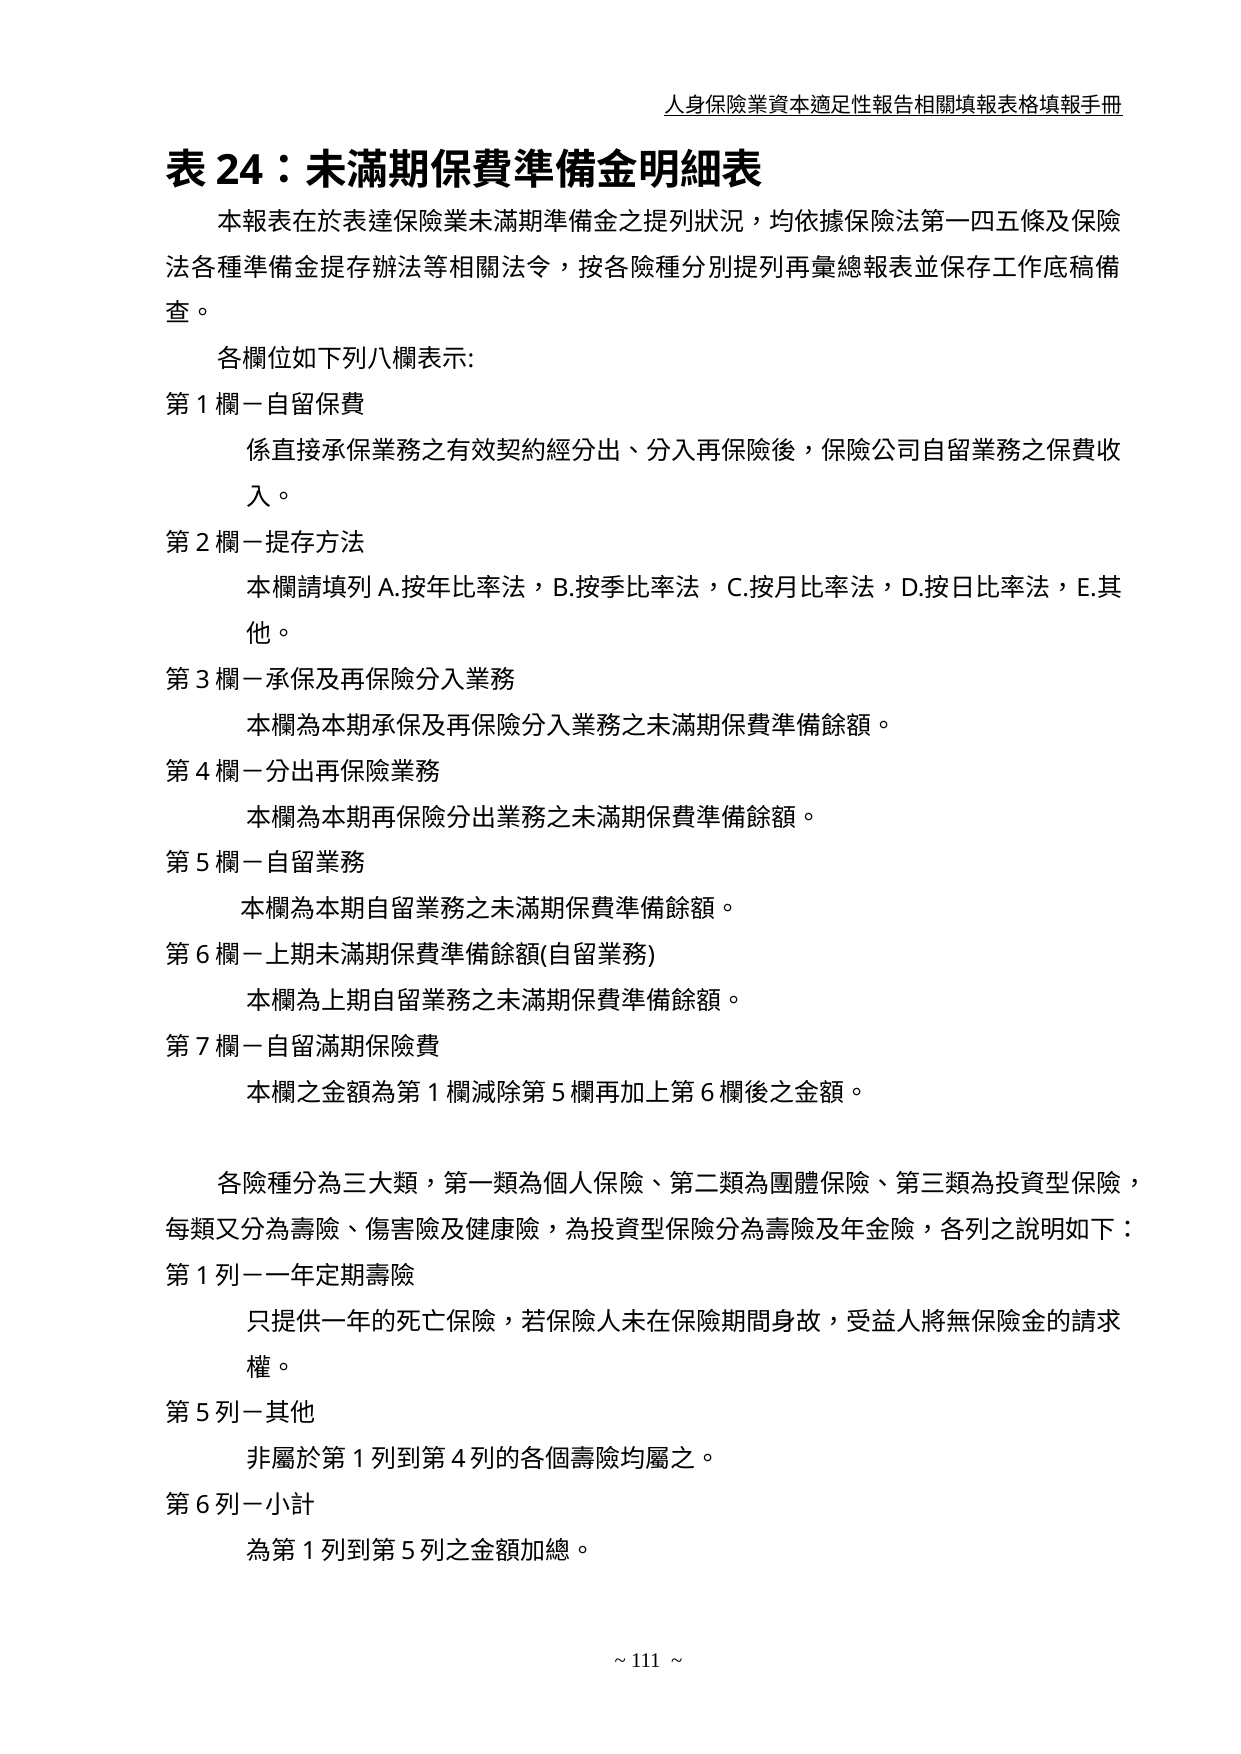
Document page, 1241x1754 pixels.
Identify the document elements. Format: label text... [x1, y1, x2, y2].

text 第1欄－自留保費 [165, 377, 1122, 423]
text 第4欄－分出再保險業務 [165, 743, 1122, 789]
text 各險種分為三大類，第一類為個人保險、第二類為團體保險、第三類為投資型保險，每類又分為壽險、傷害險及健康險，為投資型保險分為壽險及年金險，各列之說明如下： [165, 1156, 1122, 1248]
text 本欄為本期承保及再保險分入業務之未滿期保費準備餘額。 [247, 698, 1122, 743]
text 只提供一年的死亡保險，若保險人未在保險期間身故，受益人將無保險金的請求權。 [247, 1293, 1122, 1385]
text 第5欄－自留業務 [165, 835, 1122, 881]
text 各欄位如下列八欄表示: [165, 331, 1122, 377]
text 本欄請填列A.按年比率法，B.按季比率法，C.按月比率法，D.按日比率法，E.其他。 [247, 560, 1122, 652]
text 本欄為本期再保險分出業務之未滿期保費準備餘額。 [247, 789, 1122, 835]
text 本報表在於表達保險業未滿期準備金之提列狀況，均依據保險法第一四五條及保險法各種準備金提存辦法等相關法令，按各險種分別提列再彙總報表並保存工作底稿備查。 [165, 193, 1122, 331]
text 係直接承保業務之有效契約經分出、分入再保險後，保險公司自留業務之保費收入。 [247, 423, 1122, 514]
text 第1列－一年定期壽險 [165, 1248, 1122, 1293]
text 本欄為上期自留業務之未滿期保費準備餘額。 [247, 973, 1122, 1018]
text 為第1列到第5列之金額加總。 [246, 1523, 1122, 1568]
text 第7欄－自留滿期保險費 [165, 1018, 1122, 1064]
text 第3欄－承保及再保險分入業務 [165, 652, 1122, 698]
subtitle 表24：未滿期保費準備金明細表 [165, 148, 1122, 193]
text 第2欄－提存方法 [165, 514, 1122, 560]
text 第5列－其他 [165, 1385, 1122, 1431]
text 本欄之金額為第1欄減除第5欄再加上第6欄後之金額。 [247, 1064, 1122, 1110]
text 本欄為本期自留業務之未滿期保費準備餘額。 [240, 881, 1122, 927]
text 第6列－小計 [165, 1477, 1122, 1523]
text 非屬於第1列到第4列的各個壽險均屬之。 [247, 1431, 1122, 1477]
text 第6欄－上期未滿期保費準備餘額(自留業務) [165, 927, 1122, 973]
